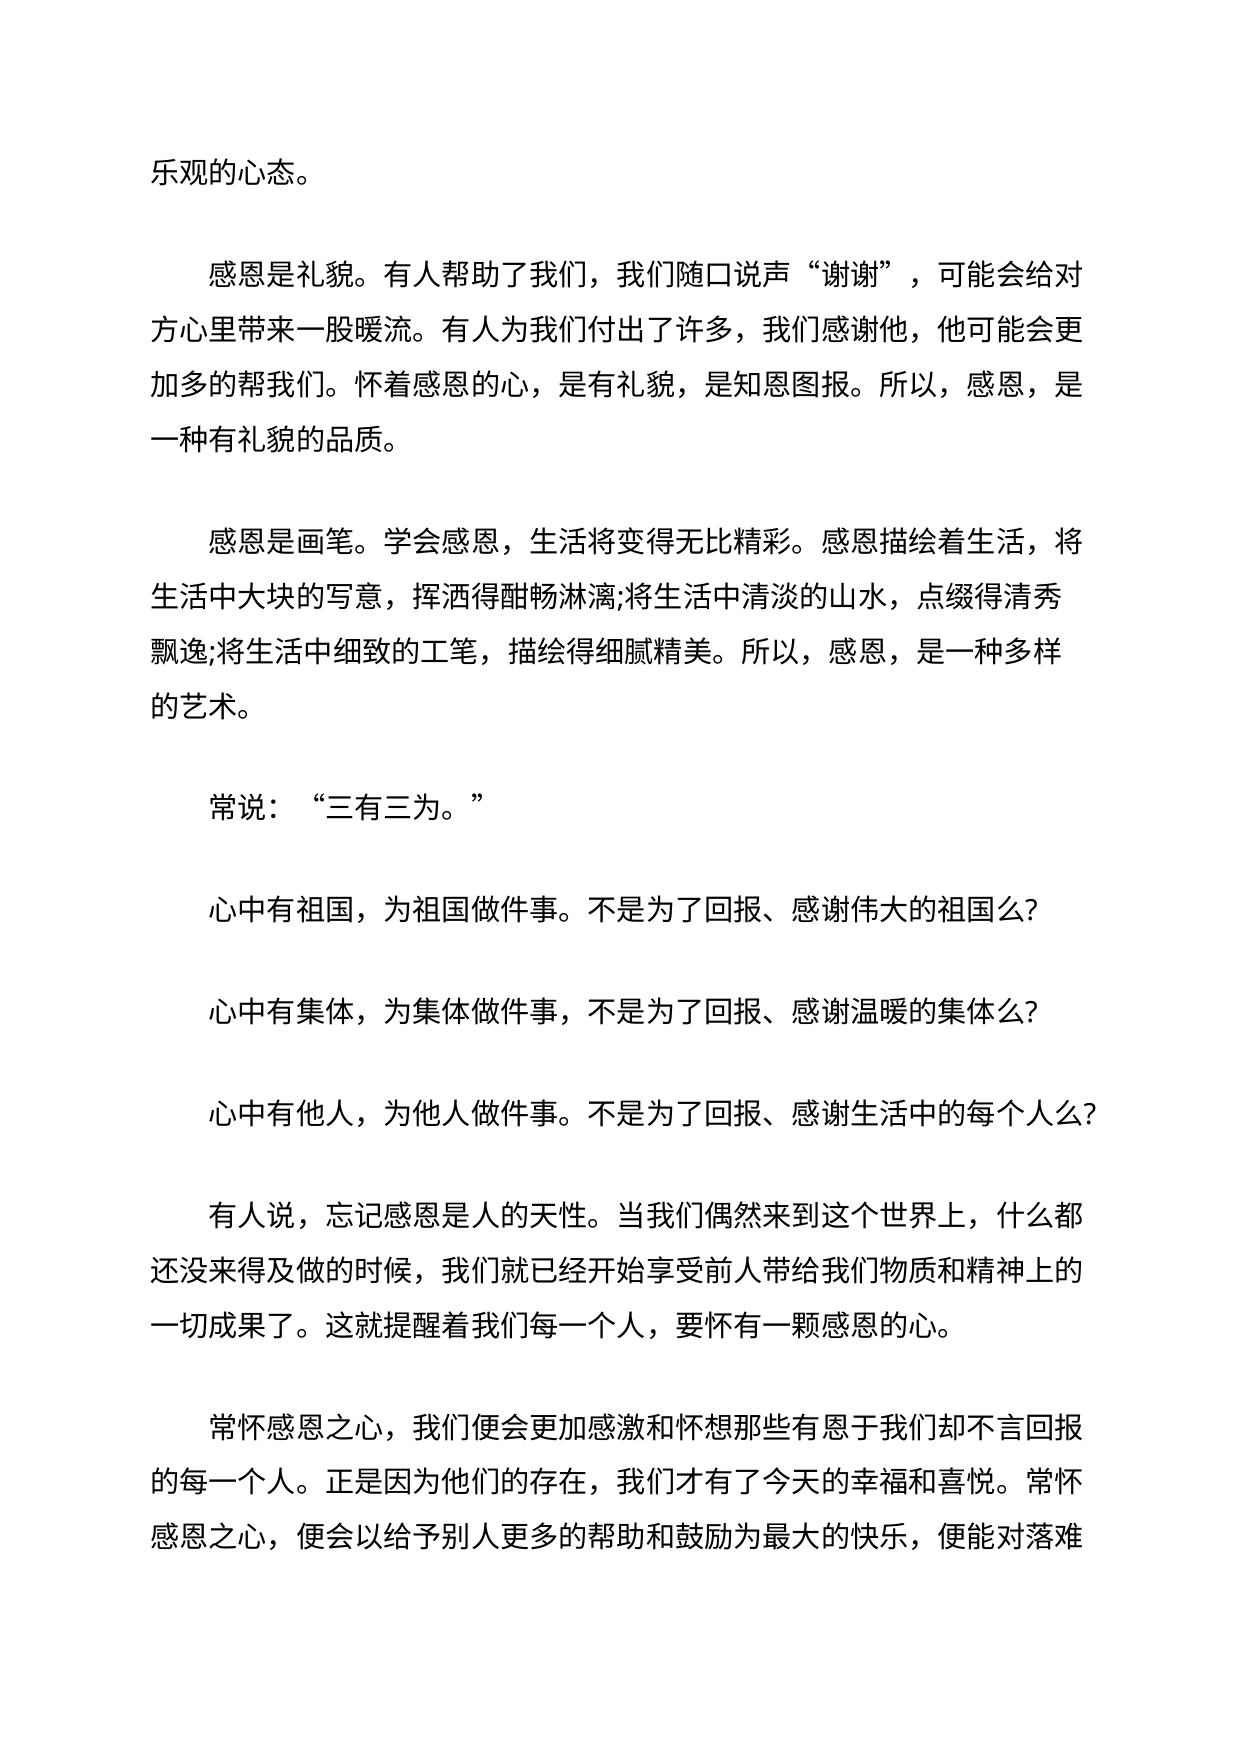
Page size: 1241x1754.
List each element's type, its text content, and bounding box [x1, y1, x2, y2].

text 常说：“三有三为。” [150, 785, 1090, 827]
text 心中有集体，为集体做件事，不是为了回报、感谢温暖的集体么? [150, 989, 1090, 1031]
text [150, 150, 1090, 192]
text 感恩是画笔。学会感恩，生活将变得无比精彩。感恩描绘着生活，将生活中大块的写意，挥洒得酣畅淋漓;将生活中清淡的山水，点缀得清秀飘逸;将生活中细致的工笔，描绘得细腻精美。所以，感恩，是一种多样的艺术。 [150, 518, 1090, 725]
text 心中有他人，为他人做件事。不是为了回报、感谢生活中的每个人么? [150, 1091, 1090, 1133]
text 感恩是礼貌。有人帮助了我们，我们随口说声“谢谢”，可能会给对方心里带来一股暖流。有人为我们付出了许多，我们感谢他，他可能会更加多的帮我们。怀着感恩的心，是有礼貌，是知恩图报。所以，感恩，是一种有礼貌的品质。 [150, 252, 1090, 459]
text 有人说，忘记感恩是人的天性。当我们偶然来到这个世界上，什么都还没来得及做的时候，我们就已经开始享受前人带给我们物质和精神上的一切成果了。这就提醒着我们每一个人，要怀有一颗感恩的心。 [150, 1193, 1090, 1345]
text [150, 1404, 1090, 1556]
text 心中有祖国，为祖国做件事。不是为了回报、感谢伟大的祖国么? [150, 887, 1090, 929]
